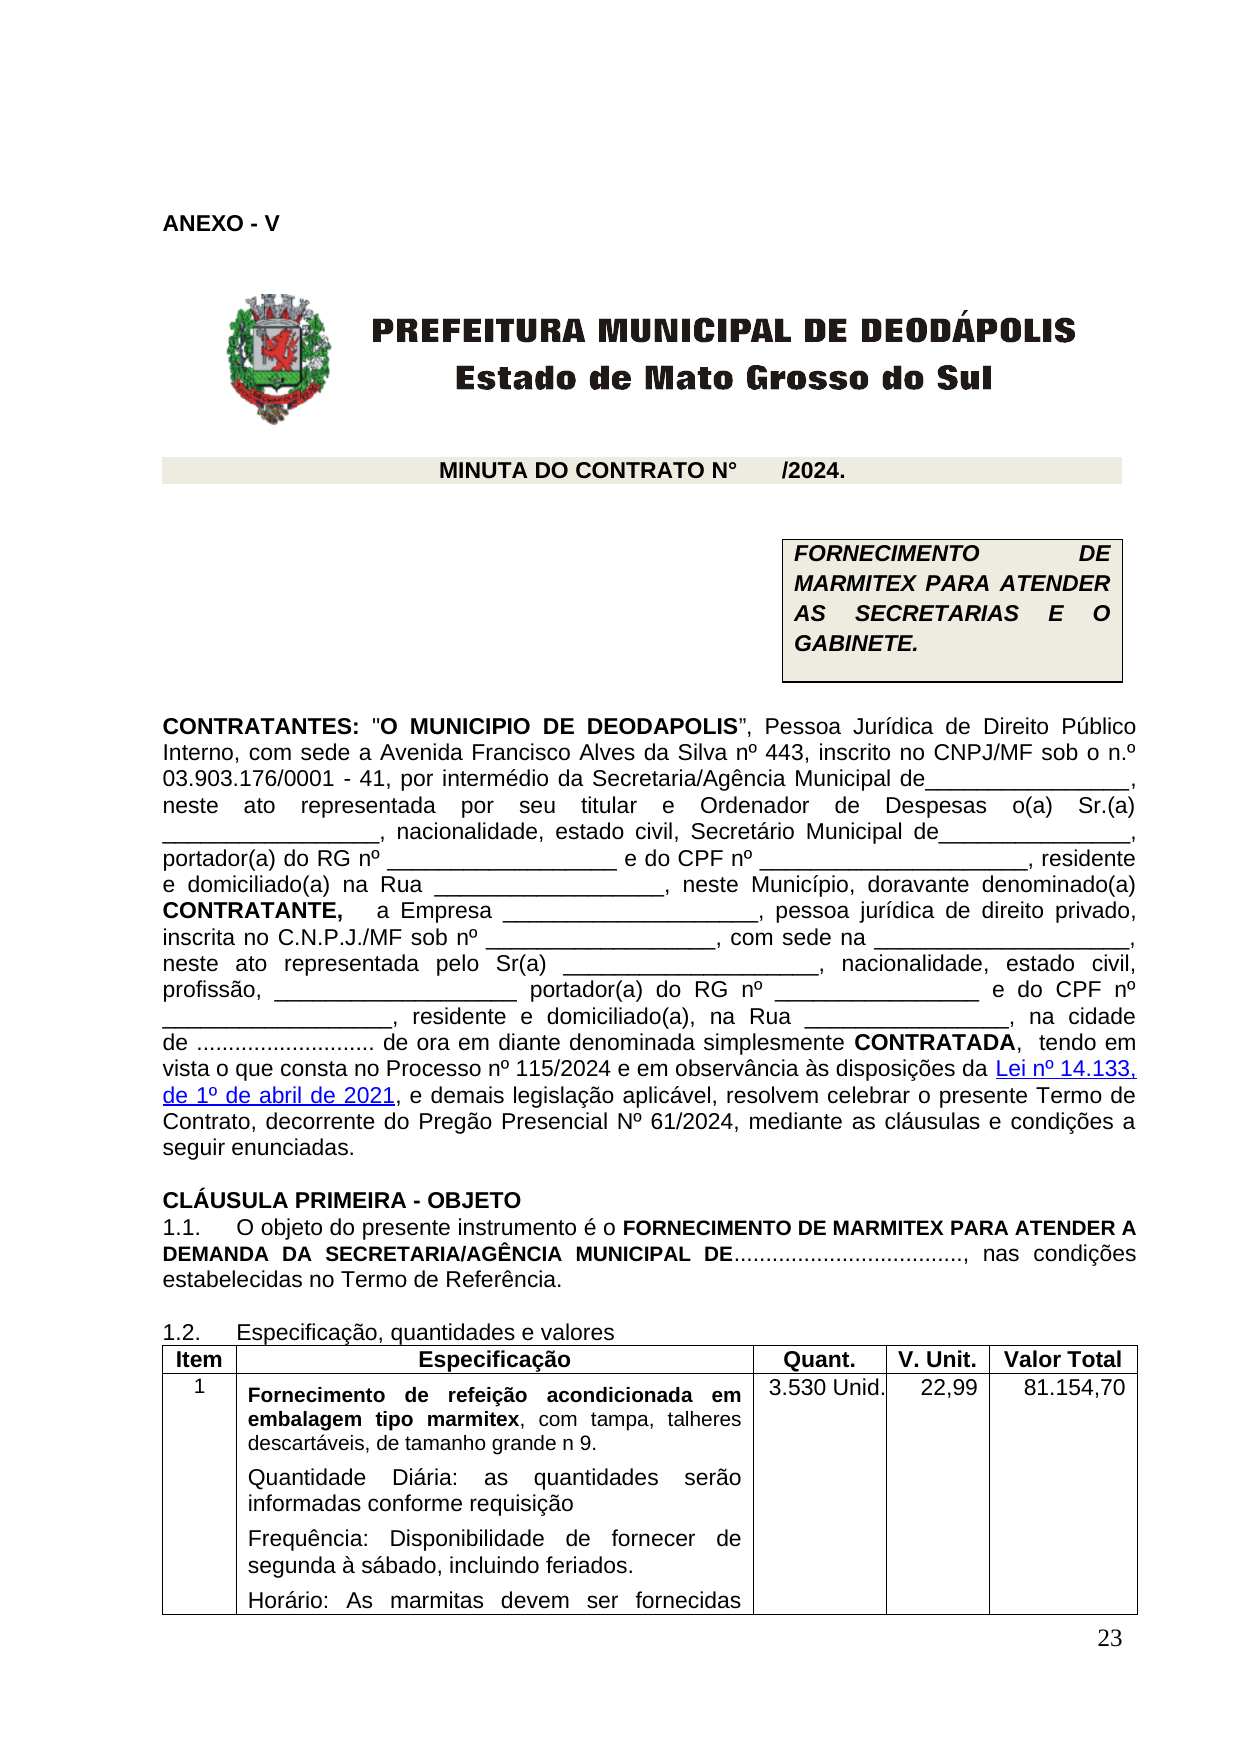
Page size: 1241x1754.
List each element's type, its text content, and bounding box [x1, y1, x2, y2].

table_cell 81.154,70 [990, 1374, 1137, 1614]
table_header Quant. [754, 1346, 886, 1373]
text MINUTA DO CONTRATO N° /2024. [162, 457, 1122, 484]
text CONTRATANTES: "O MUNICIPIO DE DEODAPOLIS”, Pessoa Jurídica de Direito Público Interno, com sede a Avenida Francisco Alves da Silva nº 443, inscrito no CNPJ/MF sob o n.º 03.903.176/0001 - 41, por intermédio da Secretaria/Agência Municipal de________________, neste ato representada por seu titular e Ordenador de Despesas o(a) Sr.(a) _________________, nacionalidade, estado civil, Secretário Municipal de_______________, portador(a) do RG nº __________________ e do CPF nº _____________________, residente e domiciliado(a) na Rua __________________, neste Município, doravante denominado(a) CONTRATANTE, a Empresa ____________________, pessoa jurídica de direito privado, inscrita no C.N.P.J./MF sob nº __________________, com sede na ____________________, neste ato representada pelo Sr(a) ____________________, nacionalidade, estado civil, profissão, ___________________ portador(a) do RG nº ________________ e do CPF nº __________________, residente e domiciliado(a), na Rua ________________, na cidade de ............................ de ora em diante denominada simplesmente CONTRATADA, tendo em vista o que consta no Processo nº 115/2024 e em observância às disposições da Lei nº 14.133, de 1º de abril de 2021, e demais legislação aplicável, resolvem celebrar o presente Termo de Contrato, decorrente do Pregão Presencial Nº 61/2024, mediante as cláusulas e condições a seguir enunciadas. [162, 713, 1137, 1161]
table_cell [237, 1374, 753, 1614]
list Especificação, quantidades e valores [162, 1319, 1137, 1345]
table_header Especificação [237, 1346, 753, 1373]
list O objeto do presente instrumento é o FORNECIMENTO DE MARMITEX PARA ATENDER A DEMANDA DA SECRETARIA/AGÊNCIA MUNICIPAL DE...................................., nas condições estabelecidas no Termo de Referência. [162, 1213, 1137, 1292]
table_header Item [163, 1346, 236, 1373]
table_cell 1 [163, 1374, 236, 1614]
table_header V. Unit. [887, 1346, 989, 1373]
table_header Valor Total [990, 1346, 1137, 1373]
table_cell 22,99 [887, 1374, 989, 1614]
text ANEXO - V [162, 210, 1122, 236]
table_cell 3.530 Unid. [754, 1374, 886, 1614]
table_header FORNECIMENTO DE MARMITEX PARA ATENDER AS SECRETARIAS E O GABINETE. [783, 540, 1122, 681]
text CLÁUSULA PRIMEIRA - OBJETO [162, 1187, 1137, 1213]
